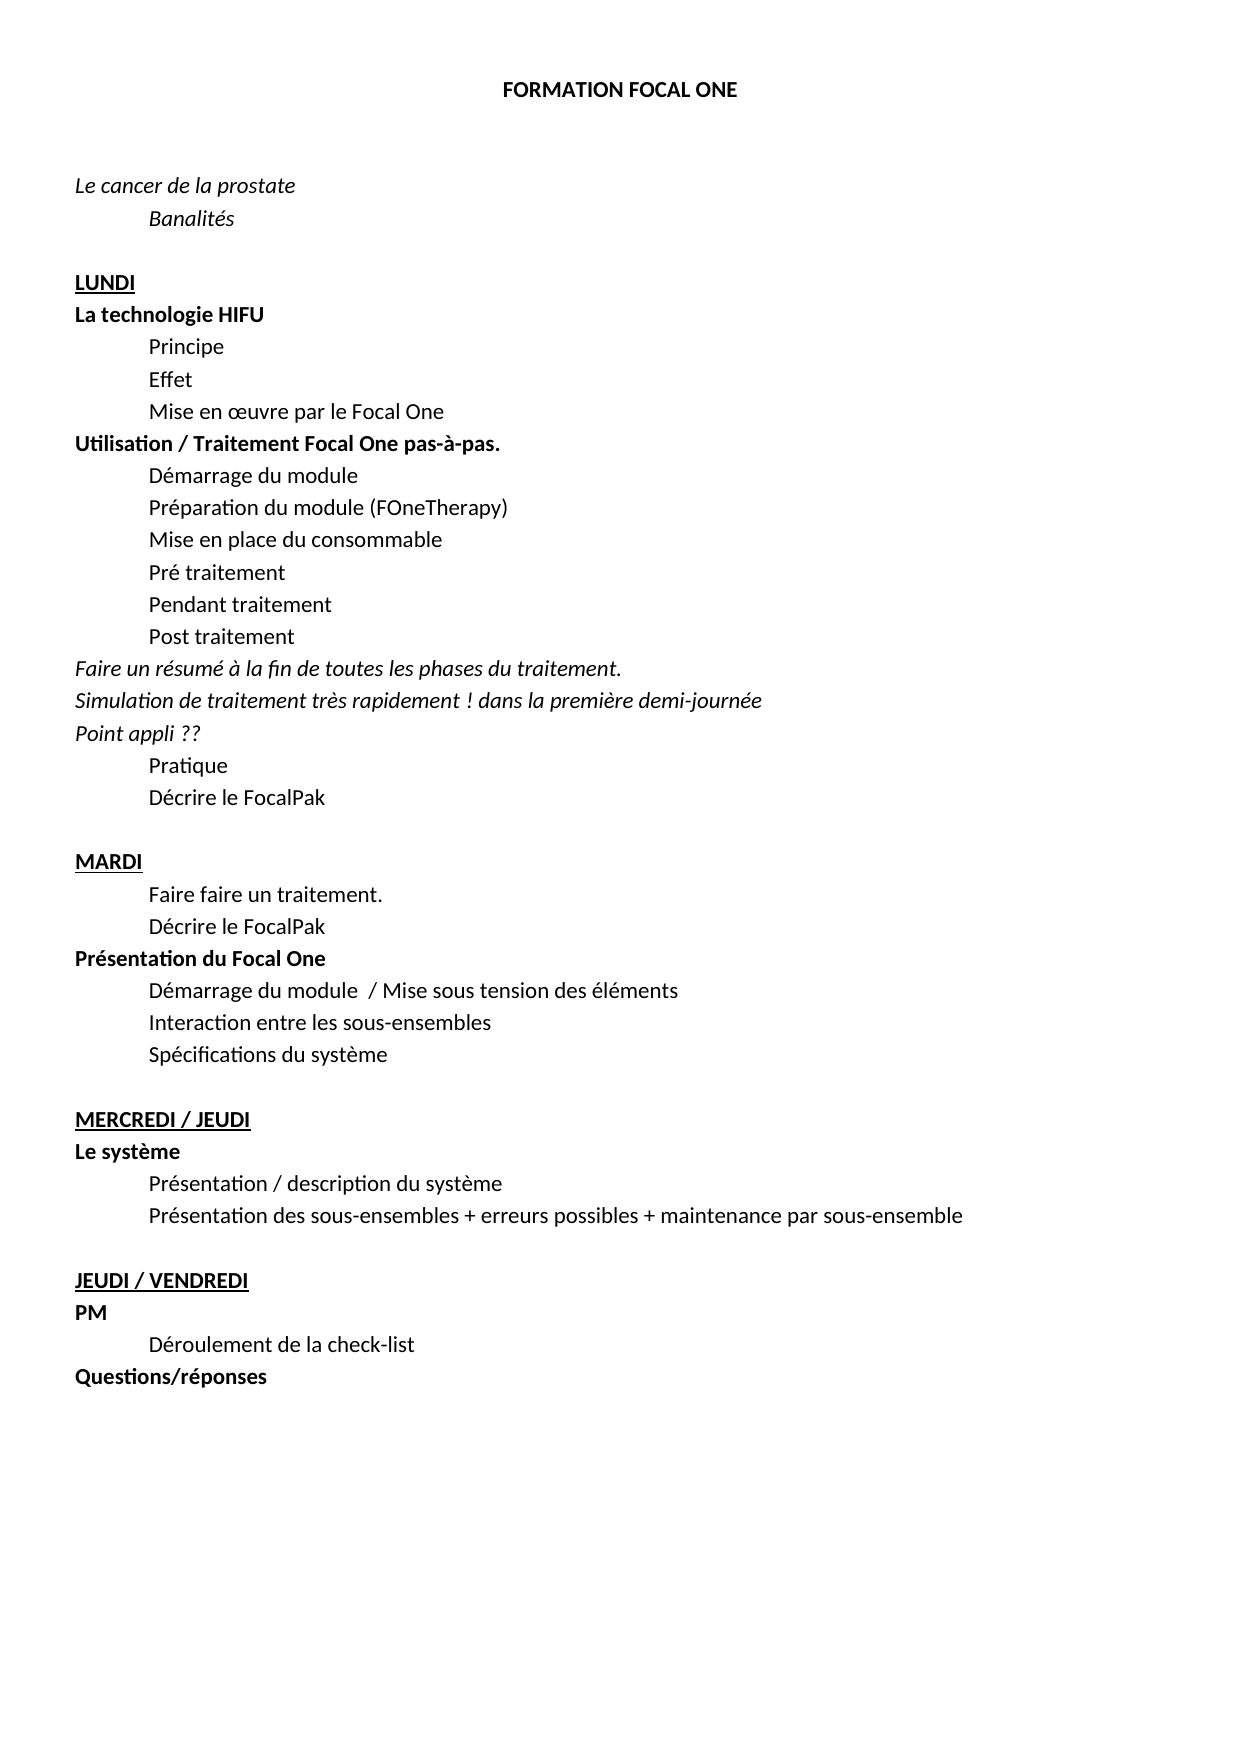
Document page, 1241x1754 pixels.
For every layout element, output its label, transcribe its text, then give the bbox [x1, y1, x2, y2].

text Utilisation / Traitement Focal One pas-à-pas. [75, 429, 1165, 457]
text Spécifications du système [75, 1041, 1165, 1069]
text Démarrage du module / Mise sous tension des éléments [75, 976, 1165, 1004]
text Faire faire un traitement. [75, 880, 1165, 908]
text Pendant traitement [75, 590, 1165, 618]
text Post traitement [75, 622, 1165, 650]
text Interaction entre les sous-ensembles [75, 1008, 1165, 1036]
text Présentation du Focal One [75, 944, 1165, 972]
text Présentation des sous-ensembles + erreurs possibles + maintenance par sous-ensemble [75, 1202, 1165, 1229]
text Pratique [75, 751, 1165, 779]
text FORMATION FOCAL ONE [75, 75, 1165, 103]
text La technologie HIFU [75, 300, 1165, 328]
text Le cancer de la prostate [75, 172, 1165, 199]
text Mise en place du consommable [75, 526, 1165, 554]
text Décrire le FocalPak [75, 912, 1165, 940]
text Effet [75, 365, 1165, 393]
text MERCREDI / JEUDI [75, 1105, 1165, 1133]
text Principe [75, 332, 1165, 361]
text PM [75, 1298, 1165, 1326]
text MARDI [75, 847, 1165, 876]
text Le système [75, 1137, 1165, 1165]
text LUNDI [75, 268, 1165, 296]
text Déroulement de la check-list [75, 1330, 1165, 1358]
text Faire un résumé à la fin de toutes les phases du traitement. [75, 654, 1165, 682]
text Simulation de traitement très rapidement ! dans la première demi-journée [75, 687, 1165, 714]
text Pré traitement [75, 558, 1165, 586]
text Décrire le FocalPak [75, 783, 1165, 811]
text Questions/réponses [75, 1362, 1165, 1391]
text Démarrage du module [149, 461, 1165, 489]
text Banalités [75, 204, 1165, 232]
text Mise en œuvre par le Focal One [75, 397, 1165, 425]
text JEUDI / VENDREDI [75, 1266, 1165, 1294]
text Préparation du module (FOneTherapy) [75, 493, 1165, 521]
text Point appli ?? [75, 719, 1165, 747]
text Présentation / description du système [75, 1169, 1165, 1197]
